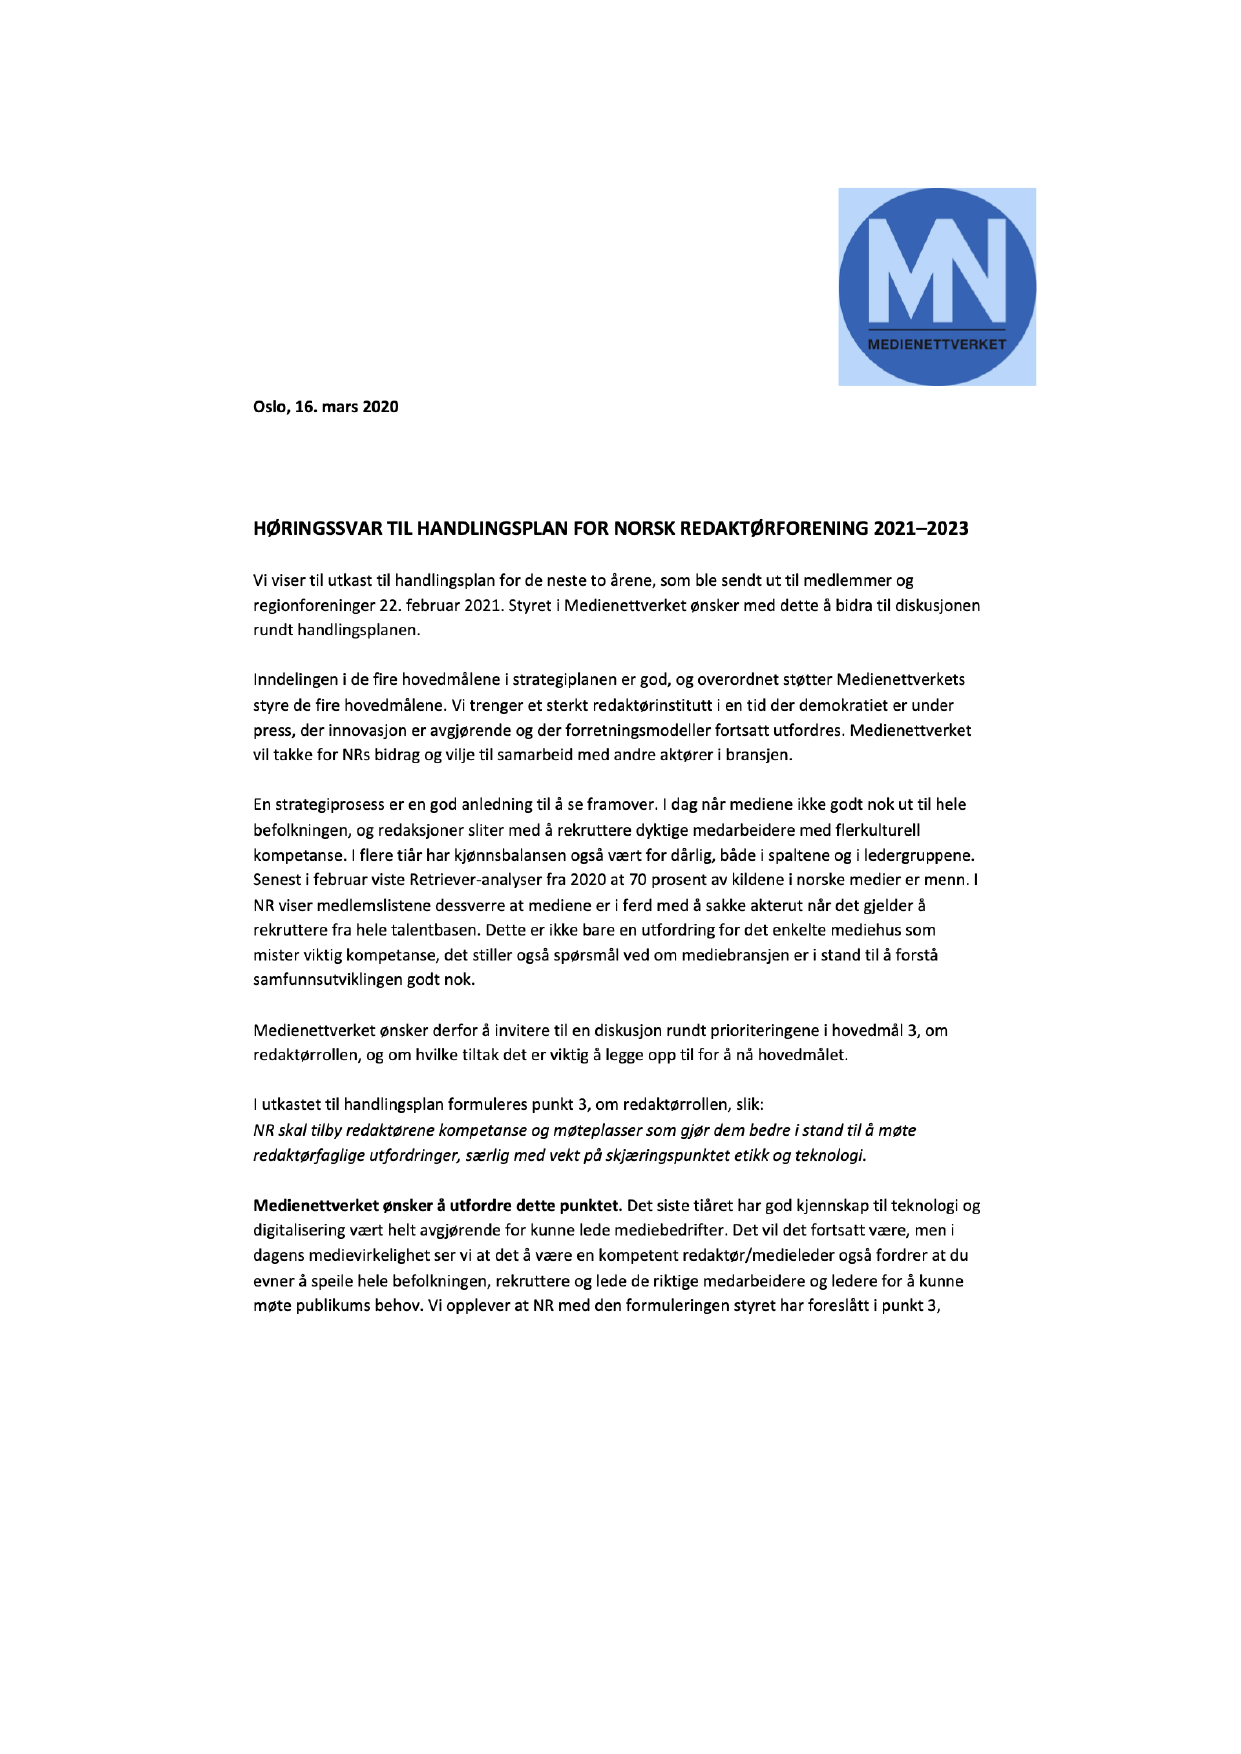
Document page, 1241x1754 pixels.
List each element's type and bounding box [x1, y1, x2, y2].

picture [147, 147, 1092, 1418]
